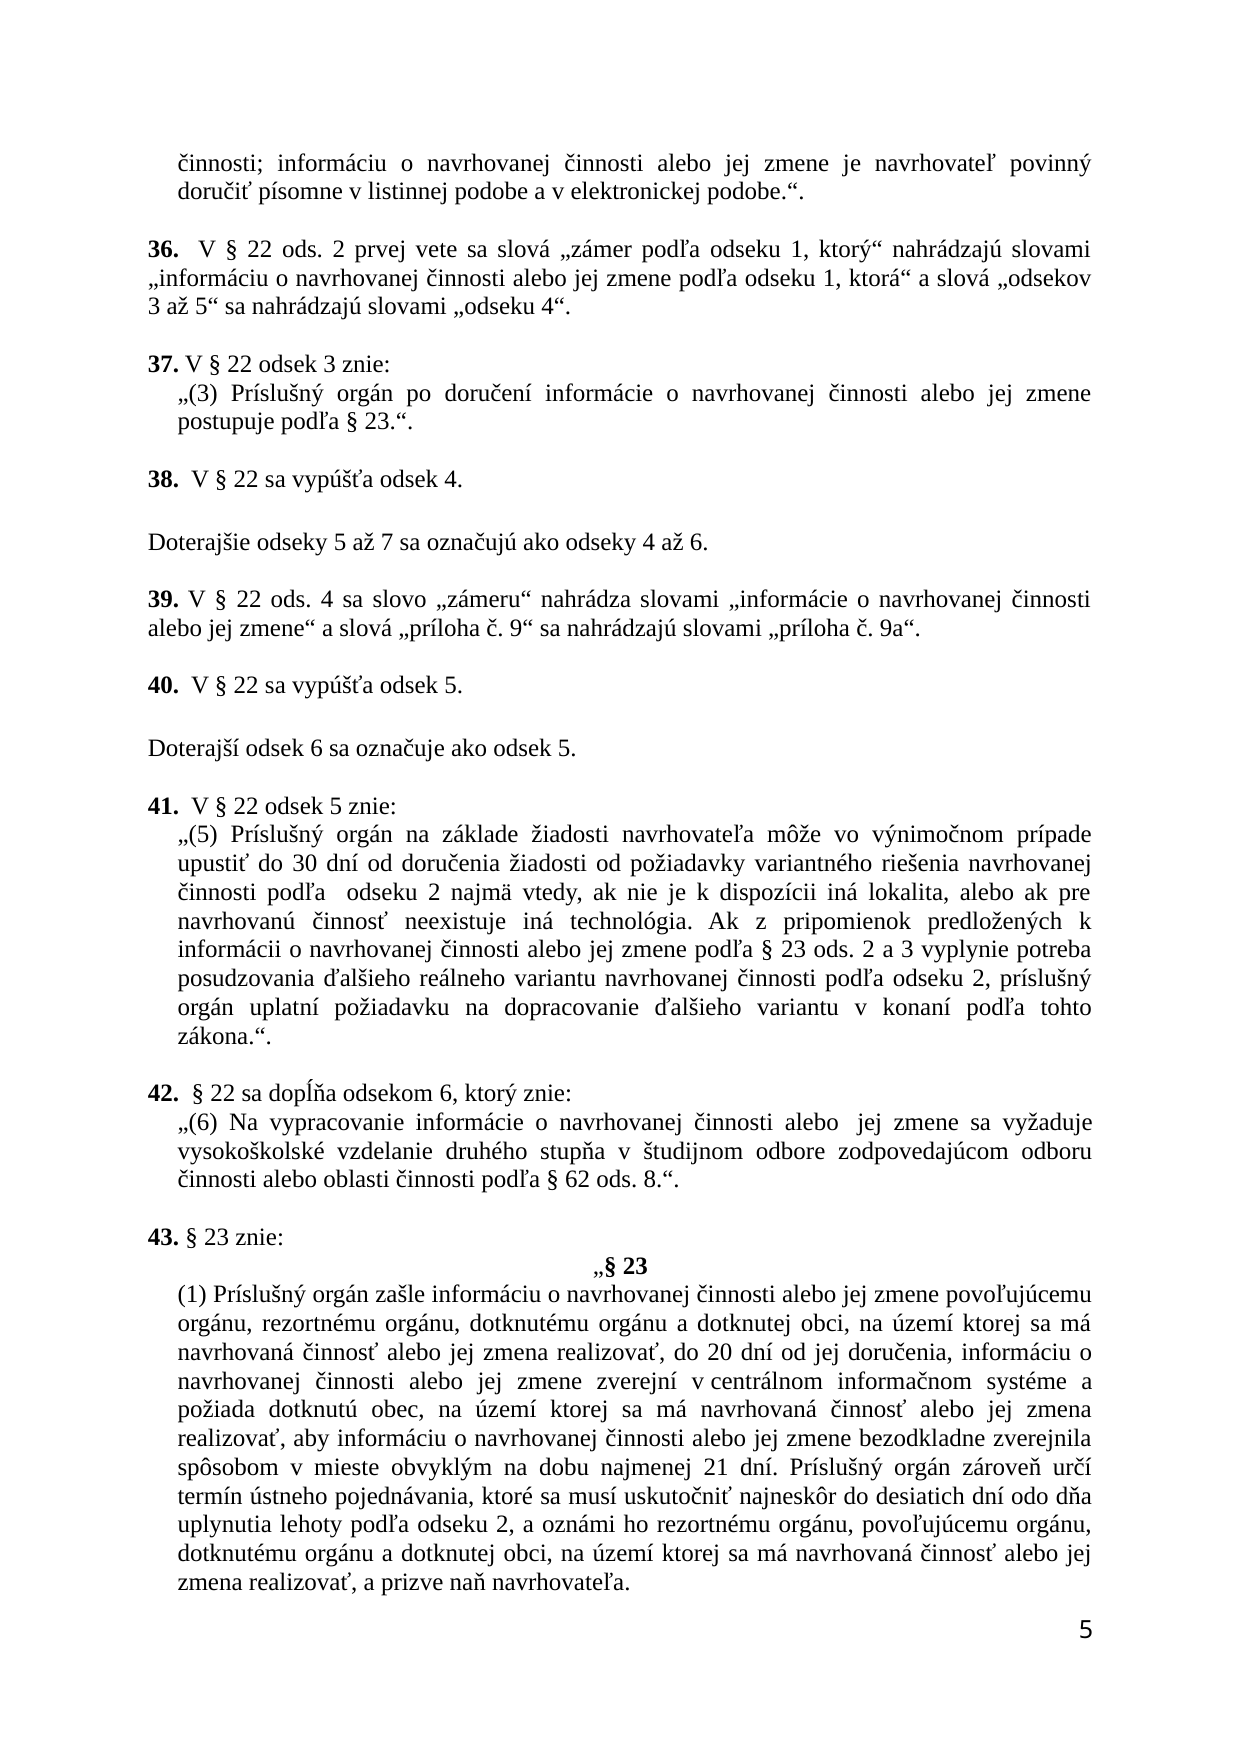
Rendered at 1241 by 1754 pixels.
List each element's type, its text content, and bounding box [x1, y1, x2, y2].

text „(6) Na vypracovanie informácie o navrhovanej činnosti alebo jej zmene sa vyžaduje vysokoškolské vzdelanie druhého stupňa v študijnom odbore zodpovedajúcom odboru činnosti alebo oblasti činnosti podľa § 62 ods. 8.“. [177, 1107, 1093, 1193]
text 39. V § 22 ods. 4 sa slovo „zámeru“ nahrádza slovami „informácie o navrhovanej činnosti alebo jej zmene“ a slová „príloha č. 9“ sa nahrádzajú slovami „príloha č. 9a“. [148, 584, 1093, 642]
text „(3) Príslušný orgán po doručení informácie o navrhovanej činnosti alebo jej zmene postupuje podľa § 23.“. [177, 378, 1093, 435]
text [177, 148, 1093, 205]
text 42. § 22 sa dopĺňa odsekom 6, ktorý znie: [148, 1078, 1093, 1107]
text Doterajší odsek 6 sa označuje ako odsek 5. [148, 733, 1093, 762]
text (1) Príslušný orgán zašle informáciu o navrhovanej činnosti alebo jej zmene povoľujúcemu orgánu, rezortnému orgánu, dotknutému orgánu a dotknutej obci, na území ktorej sa má navrhovaná činnosť alebo jej zmena realizovať, do 20 dní od jej doručenia, informáciu o navrhovanej činnosti alebo jej zmene zverejní v centrálnom informačnom systéme a požiada dotknutú obec, na území ktorej sa má navrhovaná činnosť alebo jej zmena realizovať, aby informáciu o navrhovanej činnosti alebo jej zmene bezodkladne zverejnila spôsobom v mieste obvyklým na dobu najmenej 21 dní. Príslušný orgán zároveň určí termín ústneho pojednávania, ktoré sa musí uskutočniť najneskôr do desiatich dní odo dňa uplynutia lehoty podľa odseku 2, a oznámi ho rezortnému orgánu, povoľujúcemu orgánu, dotknutému orgánu a dotknutej obci, na území ktorej sa má navrhovaná činnosť alebo jej zmena realizovať, a prizve naň navrhovateľa. [177, 1279, 1093, 1596]
text 38. V § 22 sa vypúšťa odsek 4. [148, 464, 1093, 493]
text 40. V § 22 sa vypúšťa odsek 5. [148, 670, 1093, 699]
text 43. § 23 znie: [148, 1222, 1093, 1251]
text 36. V § 22 ods. 2 prvej vete sa slová „zámer podľa odseku 1, ktorý“ nahrádzajú slovami „informáciu o navrhovanej činnosti alebo jej zmene podľa odseku 1, ktorá“ a slová „odsekov 3 až 5“ sa nahrádzajú slovami „odseku 4“. [148, 234, 1093, 320]
text „(5) Príslušný orgán na základe žiadosti navrhovateľa môže vo výnimočnom prípade upustiť do 30 dní od doručenia žiadosti od požiadavky variantného riešenia navrhovanej činnosti podľa odseku 2 najmä vtedy, ak nie je k dispozícii iná lokalita, alebo ak pre navrhovanú činnosť neexistuje iná technológia. Ak z pripomienok predložených k informácii o navrhovanej činnosti alebo jej zmene podľa § 23 ods. 2 a 3 vyplynie potreba posudzovania ďalšieho reálneho variantu navrhovanej činnosti podľa odseku 2, príslušný orgán uplatní požiadavku na dopracovanie ďalšieho variantu v konaní podľa tohto zákona.“. [177, 819, 1093, 1049]
text 37. V § 22 odsek 3 znie: [148, 349, 1093, 378]
text Doterajšie odseky 5 až 7 sa označujú ako odseky 4 až 6. [148, 527, 1093, 555]
text 41. V § 22 odsek 5 znie: [148, 791, 1093, 819]
text „§ 23 [148, 1251, 1093, 1279]
